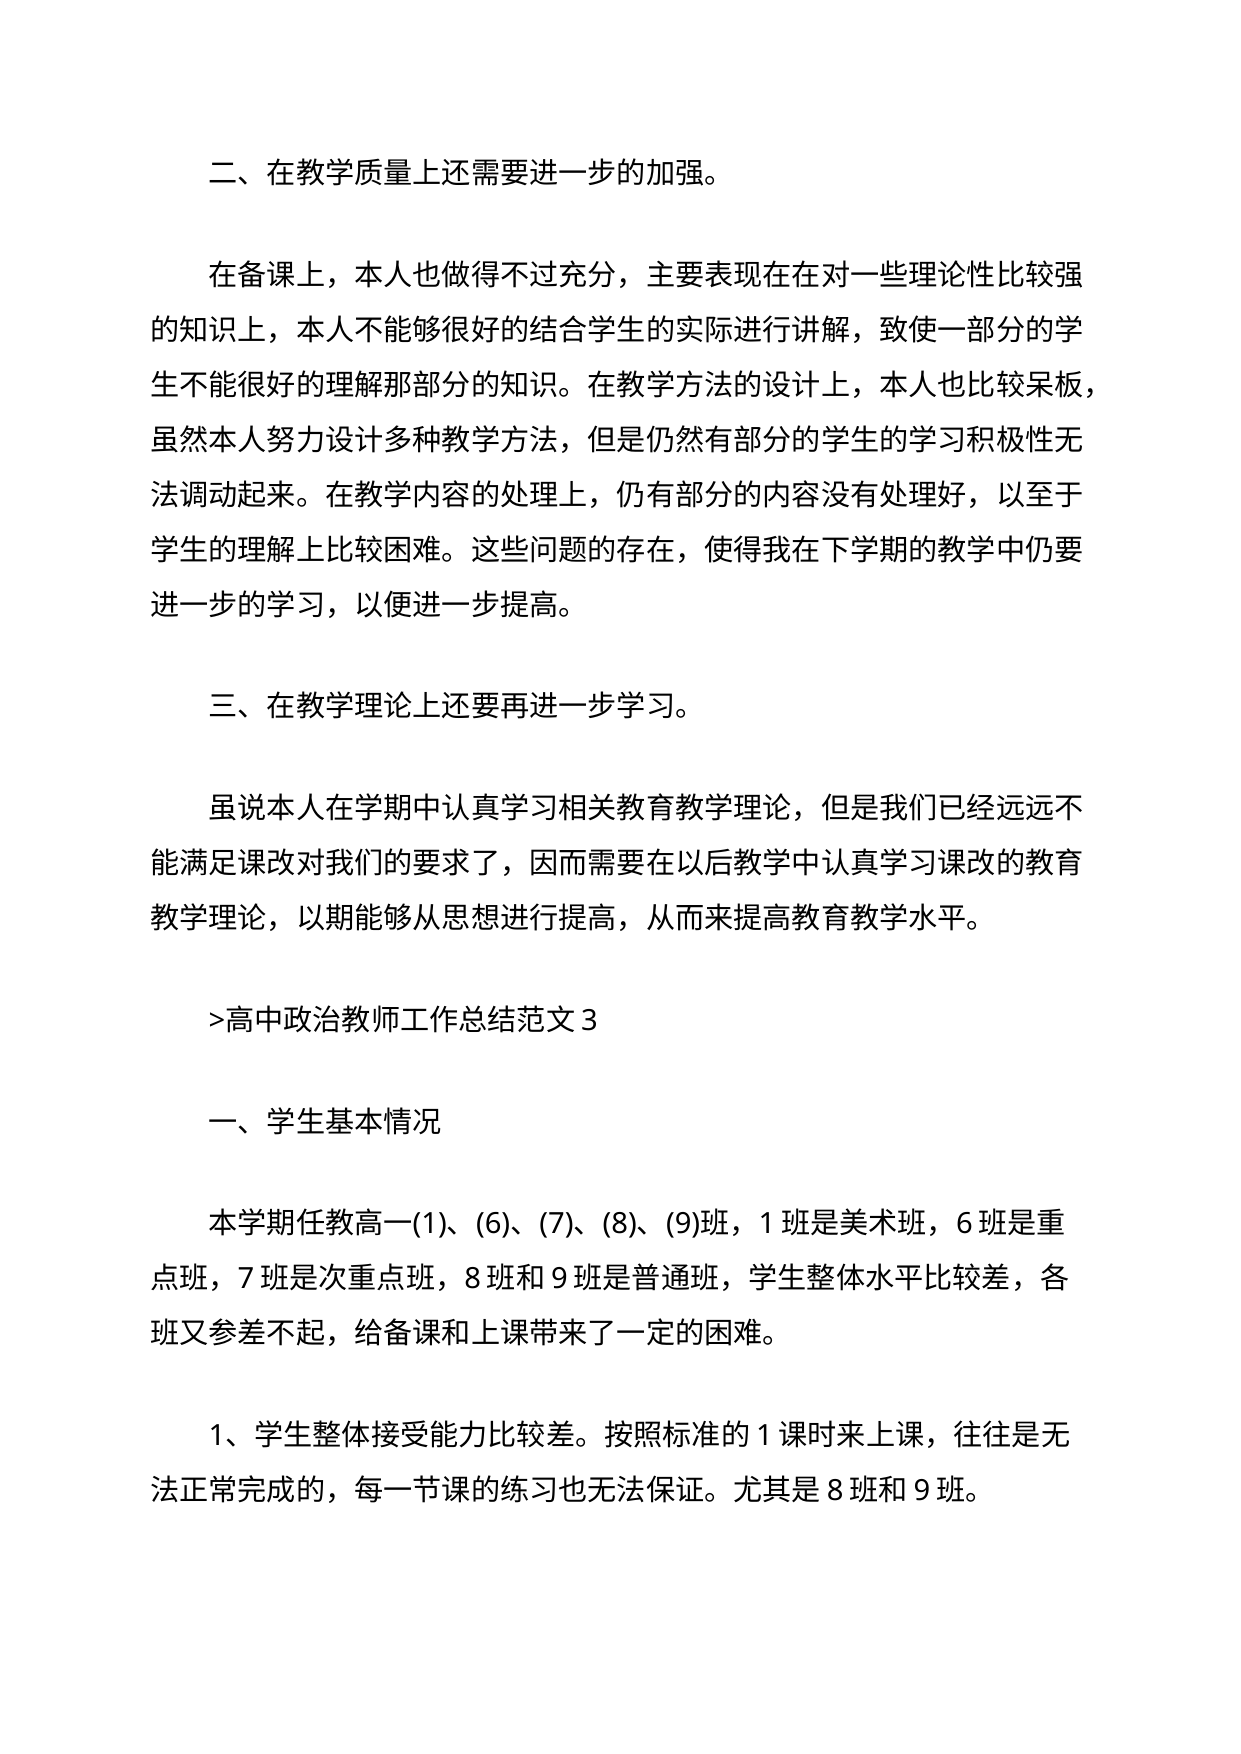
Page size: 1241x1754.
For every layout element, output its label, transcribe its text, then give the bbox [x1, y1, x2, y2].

text 1、学生整体接受能力比较差。按照标准的1课时来上课，往往是无法正常完成的，每一节课的练习也无法保证。尤其是8班和9班。 [150, 1412, 1090, 1509]
text 一、学生基本情况 [150, 1098, 1090, 1141]
text 本学期任教高一(1)、(6)、(7)、(8)、(9)班，1班是美术班，6班是重点班，7班是次重点班，8班和9班是普通班，学生整体水平比较差，各班又参差不起，给备课和上课带来了一定的困难。 [150, 1200, 1090, 1352]
text 三、在教学理论上还要再进一步学习。 [150, 683, 1090, 725]
text 在备课上，本人也做得不过充分，主要表现在在对一些理论性比较强的知识上，本人不能够很好的结合学生的实际进行讲解，致使一部分的学生不能很好的理解那部分的知识。在教学方法的设计上，本人也比较呆板，虽然本人努力设计多种教学方法，但是仍然有部分的学生的学习积极性无法调动起来。在教学内容的处理上，仍有部分的内容没有处理好，以至于学生的理解上比较困难。这些问题的存在，使得我在下学期的教学中仍要进一步的学习，以便进一步提高。 [150, 252, 1090, 623]
text 二、在教学质量上还需要进一步的加强。 [150, 150, 1090, 192]
text >高中政治教师工作总结范文3 [150, 996, 1090, 1039]
text 虽说本人在学期中认真学习相关教育教学理论，但是我们已经远远不能满足课改对我们的要求了，因而需要在以后教学中认真学习课改的教育教学理论，以期能够从思想进行提高，从而来提高教育教学水平。 [150, 785, 1090, 937]
